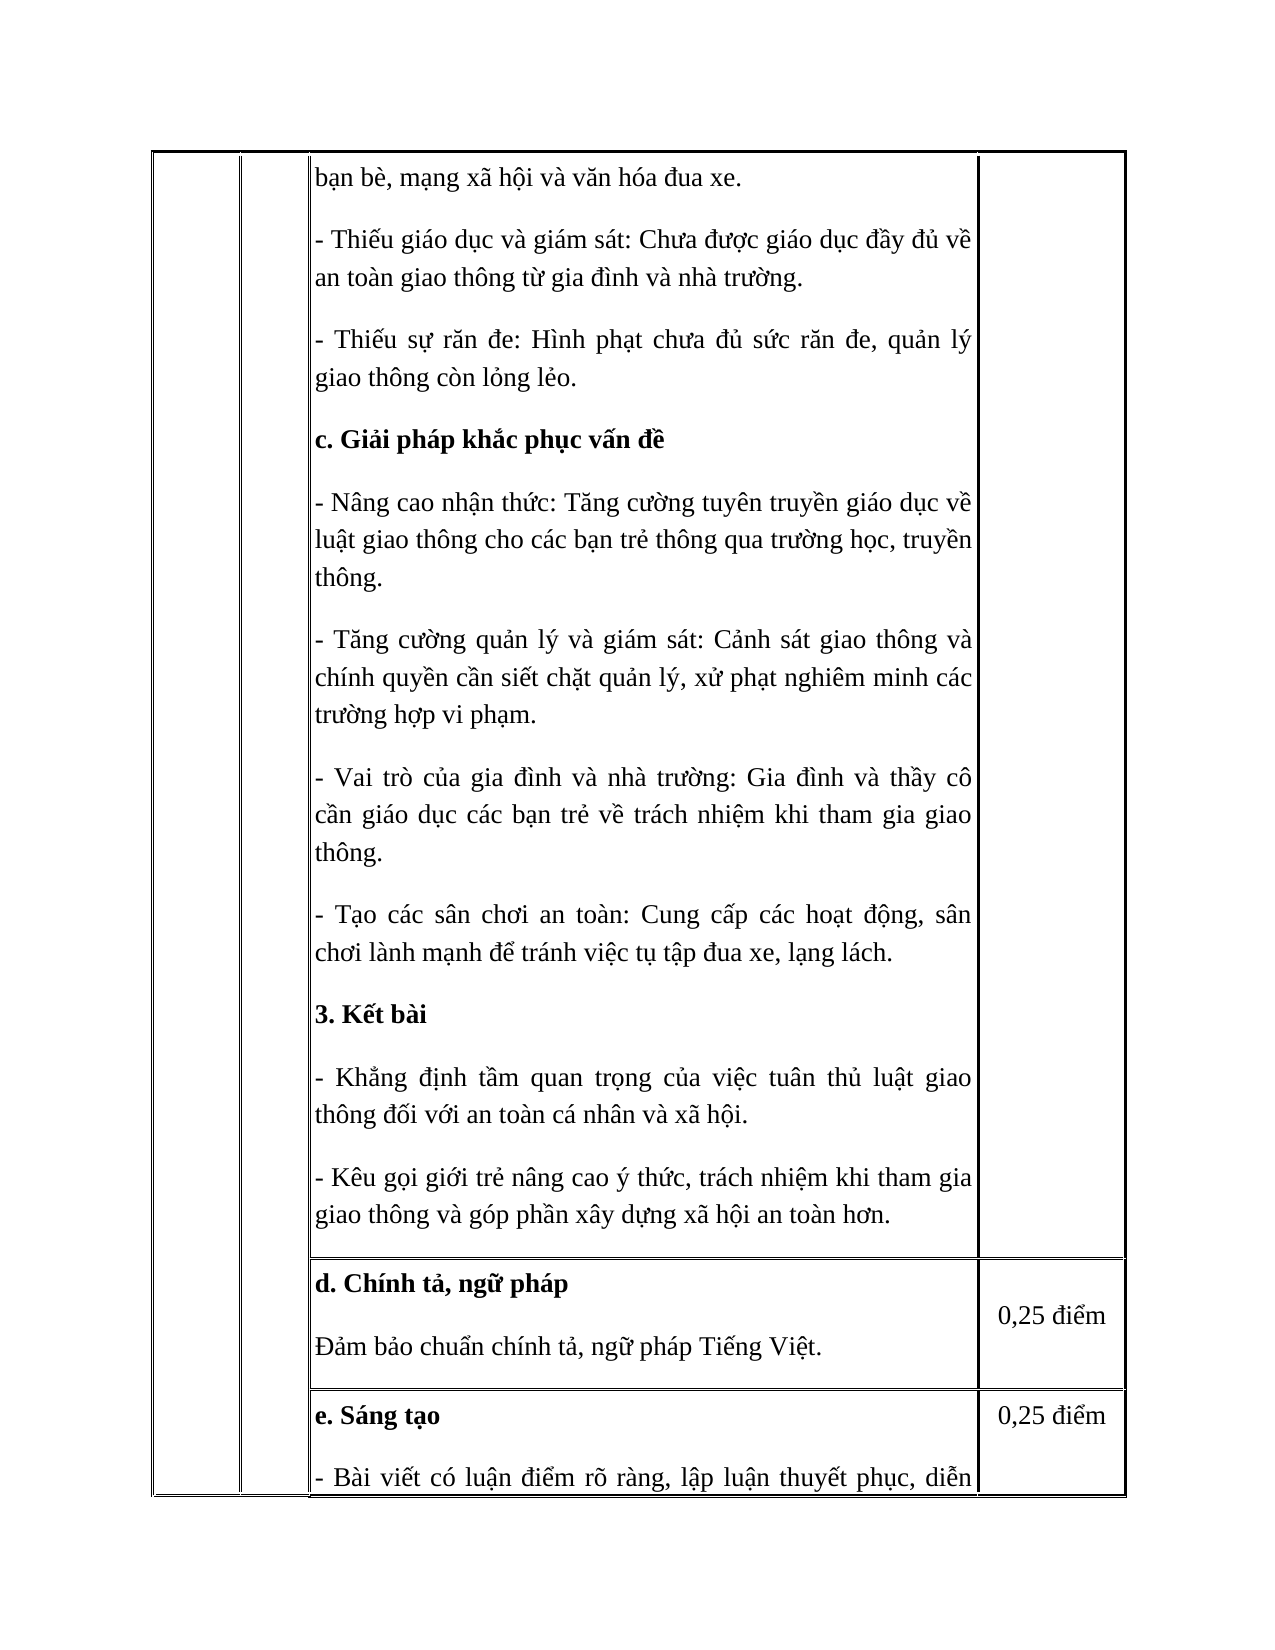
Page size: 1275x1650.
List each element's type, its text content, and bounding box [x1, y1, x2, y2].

table_cell 0,25 điểm [978, 1388, 1126, 1494]
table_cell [310, 1391, 978, 1494]
table_cell 3,0 điểm [978, 153, 1124, 1256]
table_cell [310, 152, 978, 1256]
table_cell d. Chính tả, ngữ pháp Đảm bảo chuẩn chính tả, ngữ pháp Tiếng Việt. [311, 1260, 977, 1388]
table_cell 0,25 điểm [980, 1256, 1125, 1388]
